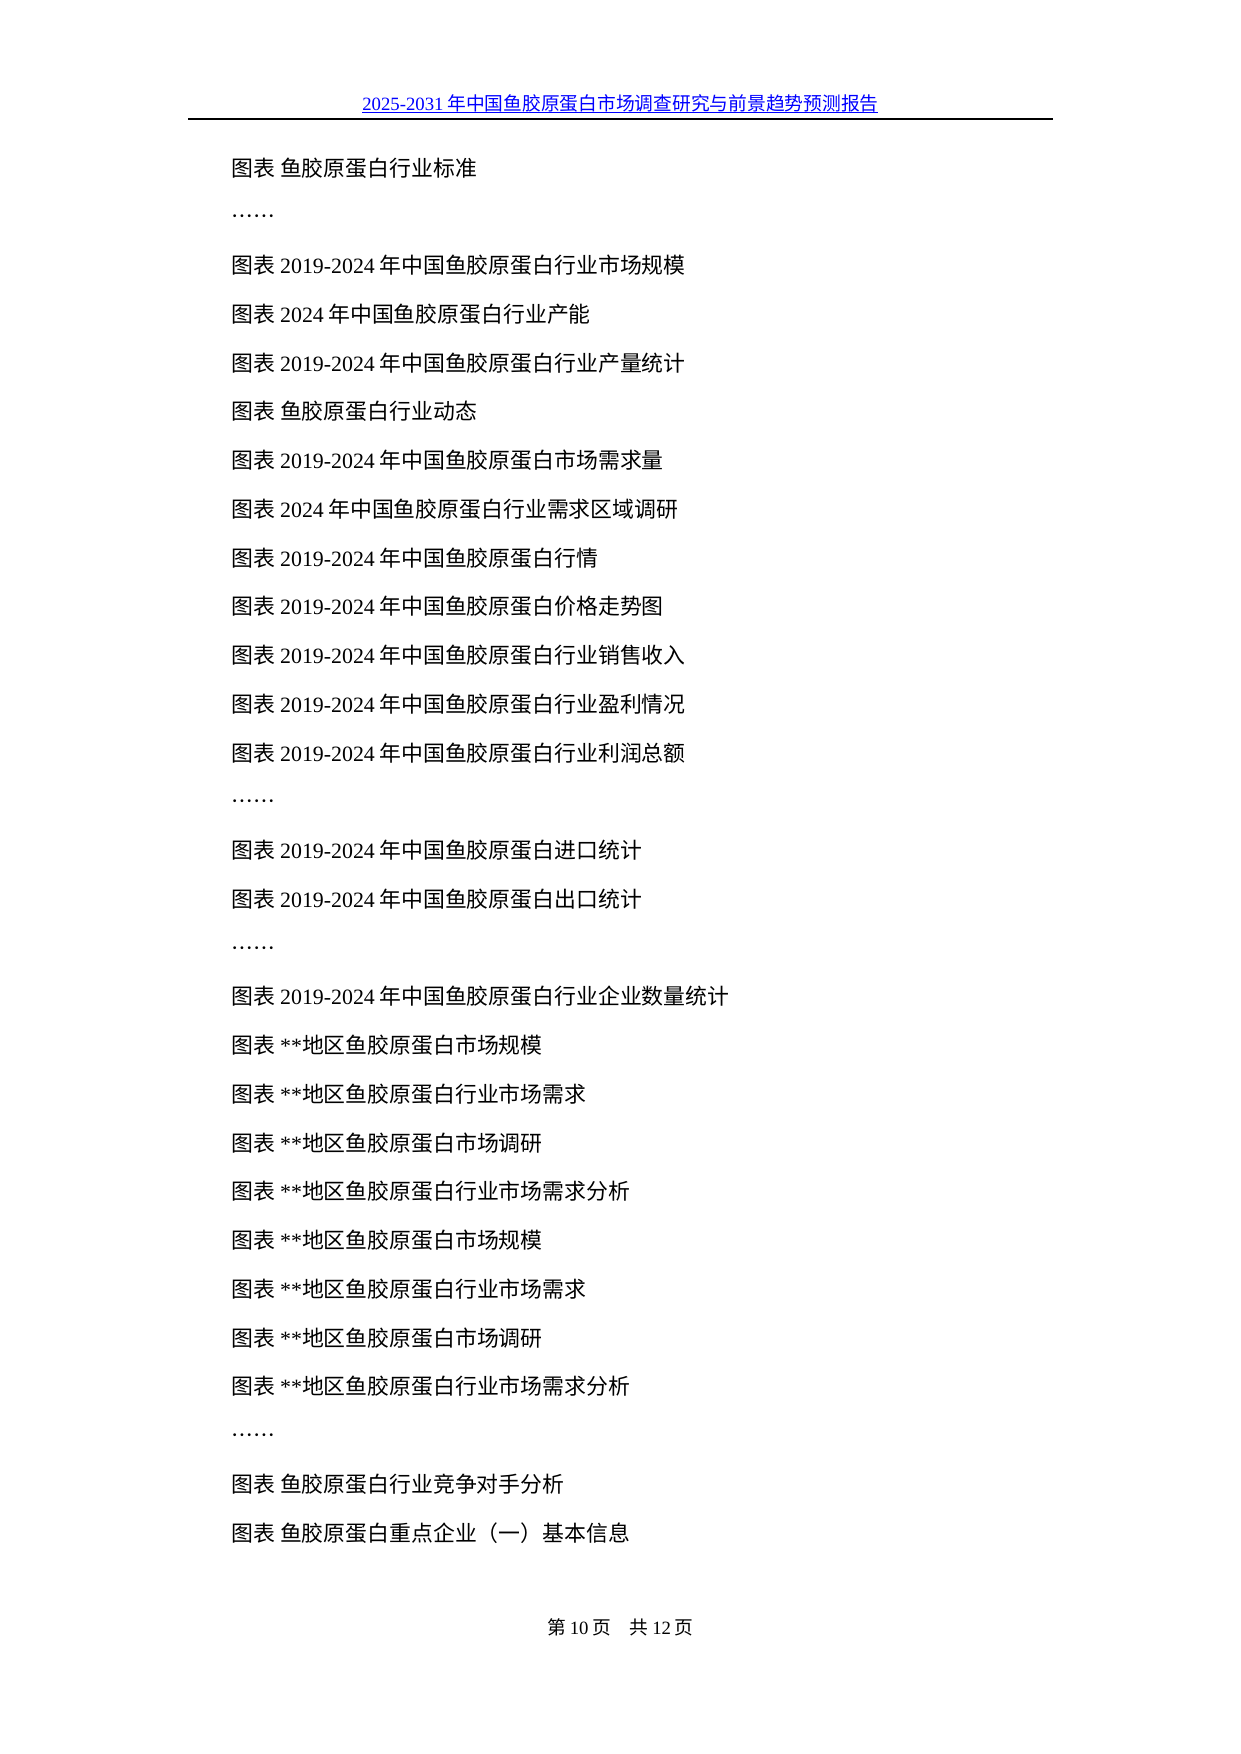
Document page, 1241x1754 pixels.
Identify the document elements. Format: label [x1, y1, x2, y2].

text [187, 150, 1053, 1548]
